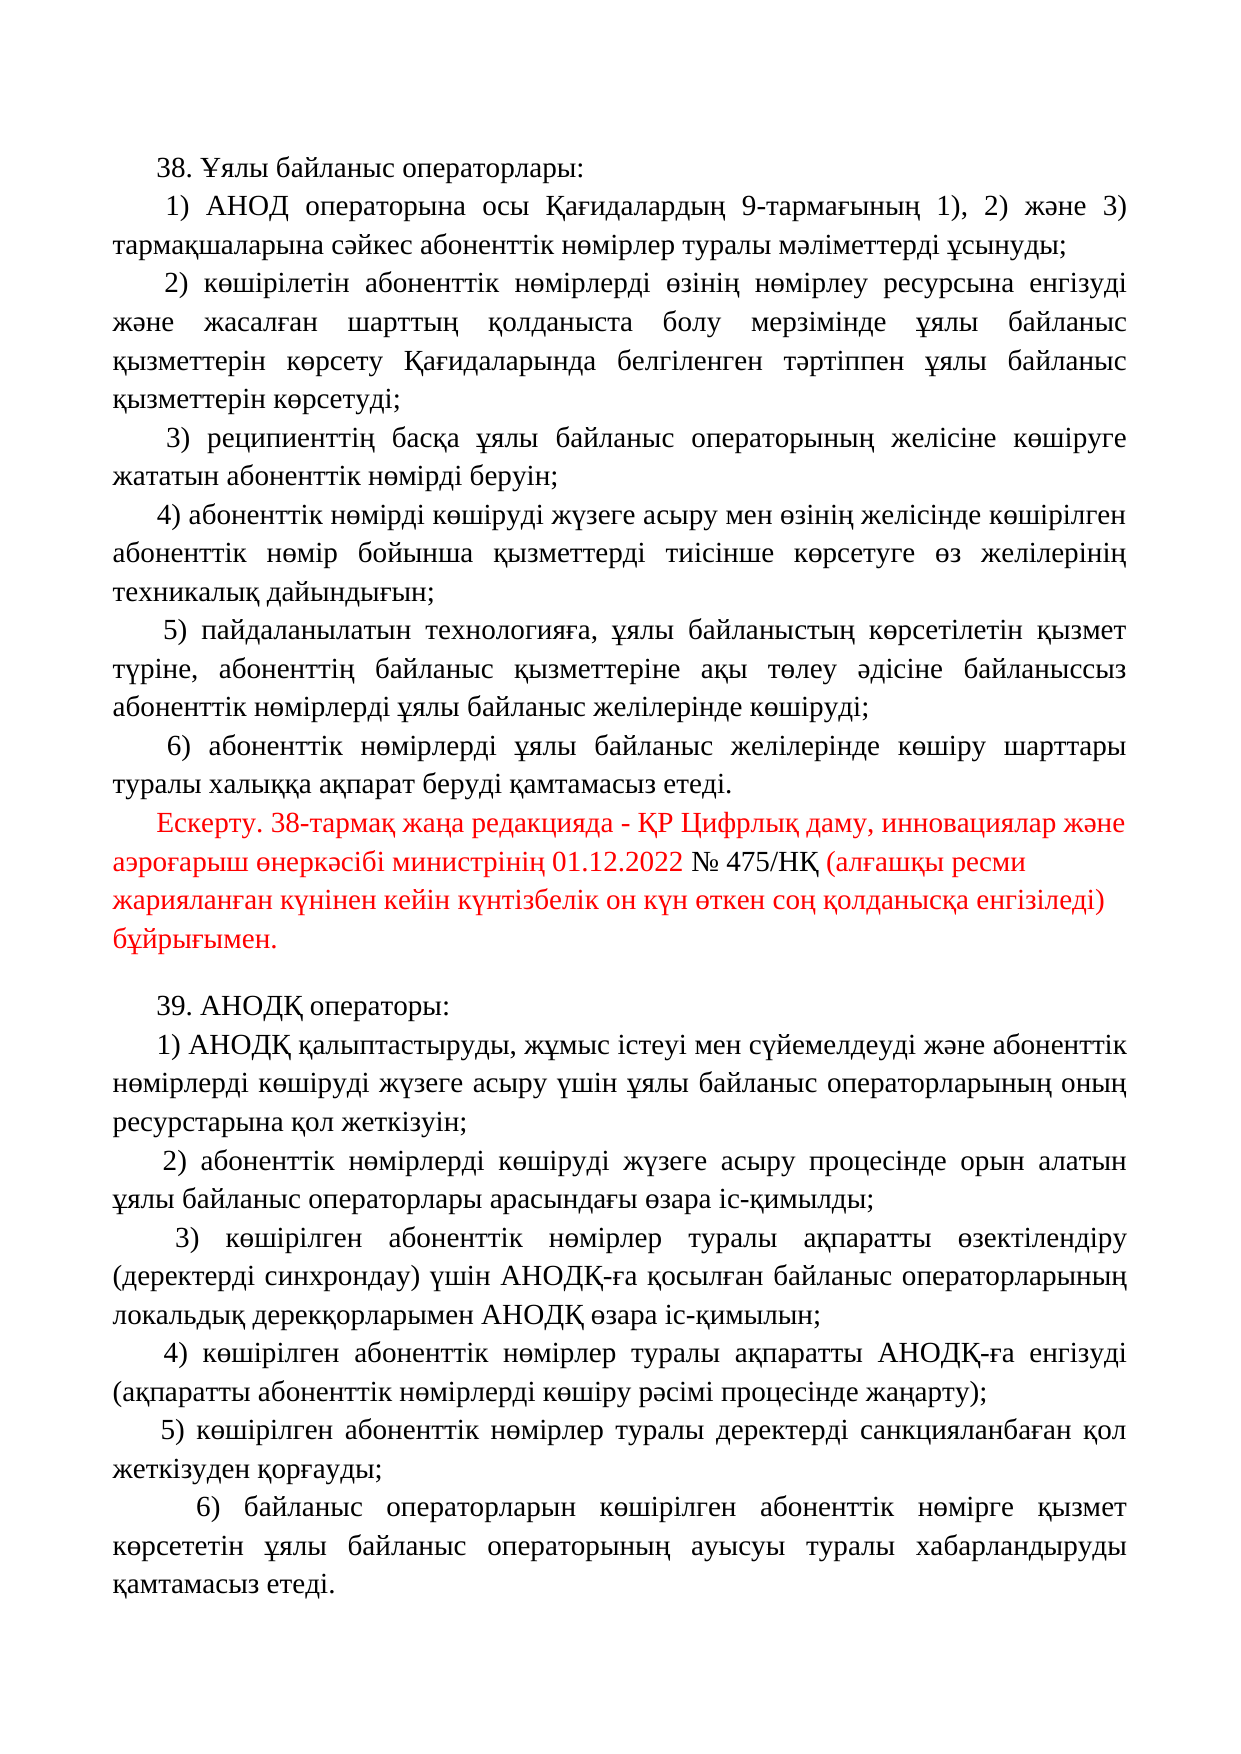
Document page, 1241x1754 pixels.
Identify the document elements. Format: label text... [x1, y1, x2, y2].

text 1) АНОДҚ қалыптастыруды, жұмыс істеуі мен сүйемелдеуді және абоненттік нөмірлерді көшіруді жүзеге асыру үшін ұялы байланыс операторларының оның ресурстарына қол жеткізуін; [112, 1027, 1128, 1138]
text 6) байланыс операторларын көшірілген абоненттік нөмірге қызмет көрсететін ұялы байланыс операторының ауысуы туралы хабарландыруды қамтамасыз етеді. [112, 1489, 1128, 1600]
text 2) көшірілетін абоненттік нөмірлерді өзінің нөмірлеу ресурсына енгізуді және жасалған шарттың қолданыста болу мерзімінде ұялы байланыс қызметтерін көрсету Қағидаларында белгіленген тәртіппен ұялы байланыс қызметтерін көрсетуді; [112, 266, 1128, 415]
text 38. Ұялы байланыс операторлары: [112, 150, 1128, 183]
text 3) реципиенттің басқа ұялы байланыс операторының желісіне көшіруге жататын абоненттік нөмірді беруін; [112, 420, 1128, 492]
text 39. АНОДҚ операторы: [112, 988, 1128, 1022]
text 3) көшірілген абоненттік нөмірлер туралы ақпаратты өзектілендіру (деректерді синхрондау) үшін АНОДҚ-ға қосылған байланыс операторларының локальдық дерекқорларымен АНОДҚ өзара іс-қимылын; [112, 1220, 1128, 1330]
text 1) АНОД операторына осы Қағидалардың 9-тармағының 1), 2) және 3) тармақшаларына сәйкес абоненттік нөмірлер туралы мәліметтерді ұсынуды; [112, 188, 1128, 261]
text 4) көшірілген абоненттік нөмірлер туралы ақпаратты АНОДҚ-ға енгізуді (ақпаратты абоненттік нөмірлерді көшіру рәсімі процесінде жаңарту); [112, 1335, 1128, 1407]
text 4) абоненттік нөмірді көшіруді жүзеге асыру мен өзінің желісінде көшірілген абоненттік нөмір бойынша қызметтерді тиісінше көрсетуге өз желілерінің техникалық дайындығын; [112, 497, 1128, 607]
text Ескерту. 38-тармақ жаңа редакцияда - ҚР Цифрлық даму, инновациялар және аэроғарыш өнеркәсібі министрінің 01.12.2022 № 475/НҚ (алғашқы ресми жарияланған күнінен кейін күнтізбелік он күн өткен соң қолданысқа енгізіледі) бұйрығымен. [112, 805, 1128, 984]
text 5) пайдаланылатын технологияға, ұялы байланыстың көрсетілетін қызмет түріне, абоненттің байланыс қызметтеріне ақы төлеу әдісіне байланыссыз абоненттік нөмірлерді ұялы байланыс желілерінде көшіруді; [112, 612, 1128, 723]
text 6) абоненттік нөмірлерді ұялы байланыс желілерінде көшіру шарттары туралы халыққа ақпарат беруді қамтамасыз етеді. [112, 728, 1128, 800]
text 2) абоненттік нөмірлерді көшіруді жүзеге асыру процесінде орын алатын ұялы байланыс операторлары арасындағы өзара іс-қимылды; [112, 1143, 1128, 1215]
text 5) көшірілген абоненттік нөмірлер туралы деректерді санкцияланбаған қол жеткізуден қорғауды; [112, 1412, 1128, 1484]
